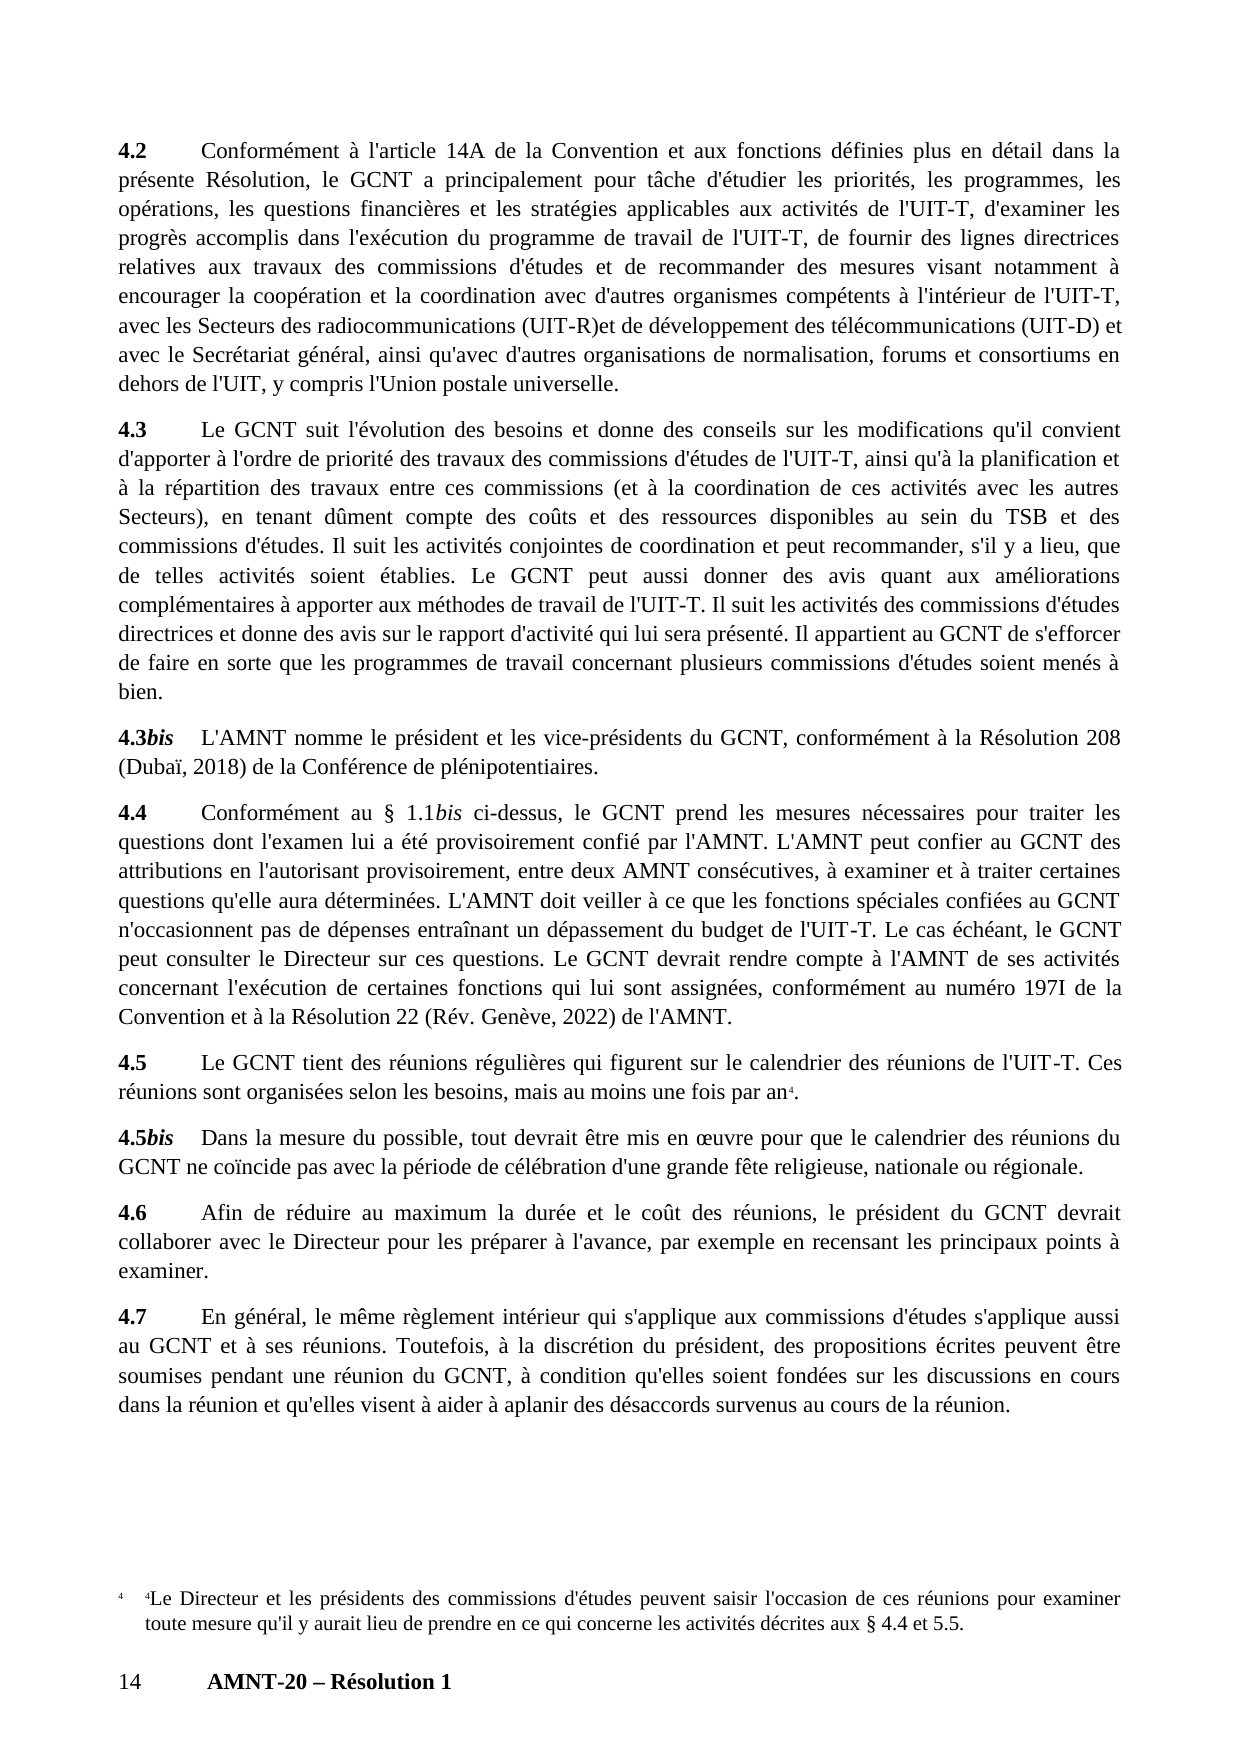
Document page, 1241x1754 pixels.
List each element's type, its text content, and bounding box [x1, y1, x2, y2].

text 4.3 Le GCNT suit l'évolution des besoins et donne des conseils sur les modifications qu'il convient d'apporter à l'ordre de priorité des travaux des commissions d'études de l'UIT-T, ainsi qu'à la planification et à la répartition des travaux entre ces commissions (et à la coordination de ces activités avec les autres Secteurs), en tenant dûment compte des coûts et des ressources disponibles au sein du TSB et des commissions d'études. Il suit les activités conjointes de coordination et peut recommander, s'il y a lieu, que de telles activités soient établies. Le GCNT peut aussi donner des avis quant aux améliorations complémentaires à apporter aux méthodes de travail de l'UIT-T. Il suit les activités des commissions d'études directrices et donne des avis sur le rapport d'activité qui lui sera présenté. Il appartient au GCNT de s'efforcer de faire en sorte que les programmes de travail concernant plusieurs commissions d'études soient menés à bien. [118, 414, 1122, 706]
text 4.6 Afin de réduire au maximum la durée et le coût des réunions, le président du GCNT devrait collaborer avec le Directeur pour les préparer à l'avance, par exemple en recensant les principaux points à examiner. [118, 1197, 1122, 1285]
text 4.7 En général, le même règlement intérieur qui s'applique aux commissions d'études s'applique aussi au GCNT et à ses réunions. Toutefois, à la discrétion du président, des propositions écrites peuvent être soumises pendant une réunion du GCNT, à condition qu'elles soient fondées sur les discussions en cours dans la réunion et qu'elles visent à aider à aplanir des désaccords survenus au cours de la réunion. [118, 1301, 1122, 1418]
text 4.3bis L'AMNT nomme le président et les vice-présidents du GCNT, conformément à la Résolution 208 (Dubaï, 2018) de la Conférence de plénipotentiaires. [118, 722, 1122, 781]
text 4.4 Conformément au § 1.1bis ci-dessus, le GCNT prend les mesures nécessaires pour traiter les questions dont l'examen lui a été provisoirement confié par l'AMNT. L'AMNT peut confier au GCNT des attributions en l'autorisant provisoirement, entre deux AMNT consécutives, à examiner et à traiter certaines questions qu'elle aura déterminées. L'AMNT doit veiller à ce que les fonctions spéciales confiées au GCNT n'occasionnent pas de dépenses entraînant un dépassement du budget de l'UIT-T. Le cas échéant, le GCNT peut consulter le Directeur sur ces questions. Le GCNT devrait rendre compte à l'AMNT de ses activités concernant l'exécution de certaines fonctions qui lui sont assignées, conformément au numéro 197I de la Convention et à la Résolution 22 (Rév. Genève, 2022) de l'AMNT. [118, 797, 1122, 1031]
text 4.5bis Dans la mesure du possible, tout devrait être mis en œuvre pour que le calendrier des réunions du GCNT ne coïncide pas avec la période de célébration d'une grande fête religieuse, nationale ou régionale. [118, 1122, 1122, 1181]
text 4.5 Le GCNT tient des réunions régulières qui figurent sur le calendrier des réunions de l'UIT-T. Ces réunions sont organisées selon les besoins, mais au moins une fois par an4. [118, 1047, 1122, 1106]
text 4.2 Conformément à l'article 14A de la Convention et aux fonctions définies plus en détail dans la présente Résolution, le GCNT a principalement pour tâche d'étudier les priorités, les programmes, les opérations, les questions financières et les stratégies applicables aux activités de l'UIT-T, d'examiner les progrès accomplis dans l'exécution du programme de travail de l'UIT-T, de fournir des lignes directrices relatives aux travaux des commissions d'études et de recommander des mesures visant notamment à encourager la coopération et la coordination avec d'autres organismes compétents à l'intérieur de l'UIT-T, avec les Secteurs des radiocommunications (UIT-R)et de développement des télécommunications (UIT-D) et avec le Secrétariat général, ainsi qu'avec d'autres organisations de normalisation, forums et consortiums en dehors de l'UIT, y compris l'Union postale universelle. [118, 135, 1122, 397]
